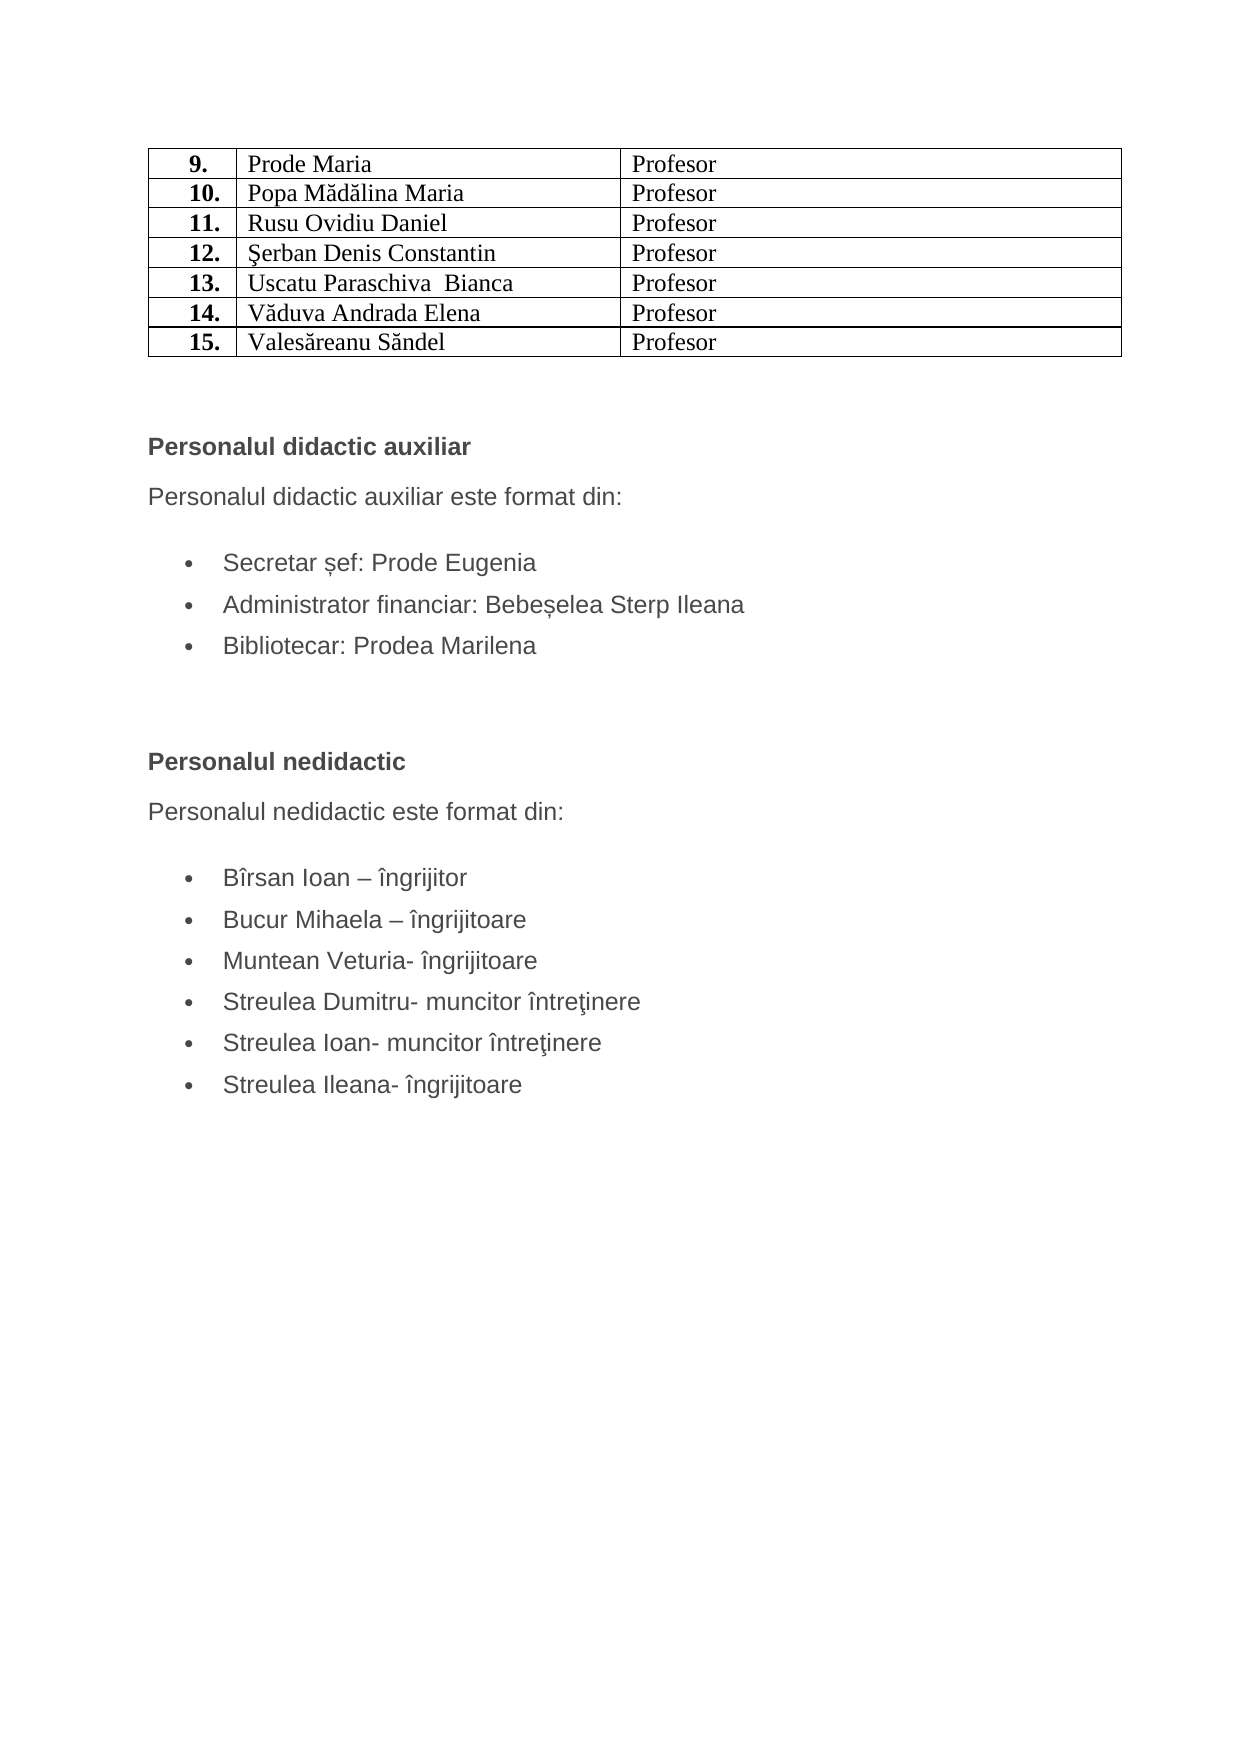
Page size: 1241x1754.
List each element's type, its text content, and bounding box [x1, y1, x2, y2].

list Bucur Mihaela – îngrijitoare [185, 905, 1093, 933]
table_cell Văduva Andrada Elena [237, 298, 620, 326]
table_cell Valesăreanu Săndel [237, 328, 620, 356]
table_cell Rusu Ovidiu Daniel [237, 208, 620, 237]
table_cell [149, 328, 236, 356]
list Streulea Ioan- muncitor întreţinere [185, 1028, 1093, 1057]
table_cell Profesor [621, 268, 1121, 297]
text Personalul didactic auxiliar [148, 432, 1093, 461]
list Secretar șef: Prode Eugenia [185, 548, 1093, 577]
table_cell Uscatu Paraschiva Bianca [237, 268, 620, 297]
list Bîrsan Ioan – îngrijitor [185, 863, 1093, 892]
text Personalul didactic auxiliar este format din: [148, 473, 1093, 511]
text Personalul nedidactic [148, 747, 1093, 776]
table_cell [149, 149, 236, 177]
list Administrator financiar: Bebeșelea Sterp Ileana [185, 590, 1093, 618]
list Streulea Ileana- îngrijitoare [185, 1070, 1093, 1098]
table_cell [149, 238, 236, 267]
list Streulea Dumitru- muncitor întreţinere [185, 987, 1093, 1016]
table_cell [149, 179, 236, 207]
table_cell Popa Mădălina Maria [237, 179, 620, 207]
table_cell Profesor [621, 208, 1121, 237]
table_cell Prode Maria [237, 149, 620, 177]
table_cell Profesor [621, 298, 1121, 326]
text Personalul nedidactic este format din: [148, 788, 1093, 826]
table_cell [149, 298, 236, 326]
table_cell [149, 268, 236, 297]
list Muntean Veturia- îngrijitoare [185, 946, 1093, 975]
table_cell [149, 208, 236, 237]
list Bibliotecar: Prodea Marilena [185, 631, 1093, 660]
table_cell Profesor [621, 328, 1121, 356]
table_cell Şerban Denis Constantin [237, 238, 620, 267]
table_cell Profesor [621, 179, 1121, 207]
table_cell Profesor [621, 238, 1121, 267]
table_cell Profesor [621, 149, 1121, 177]
